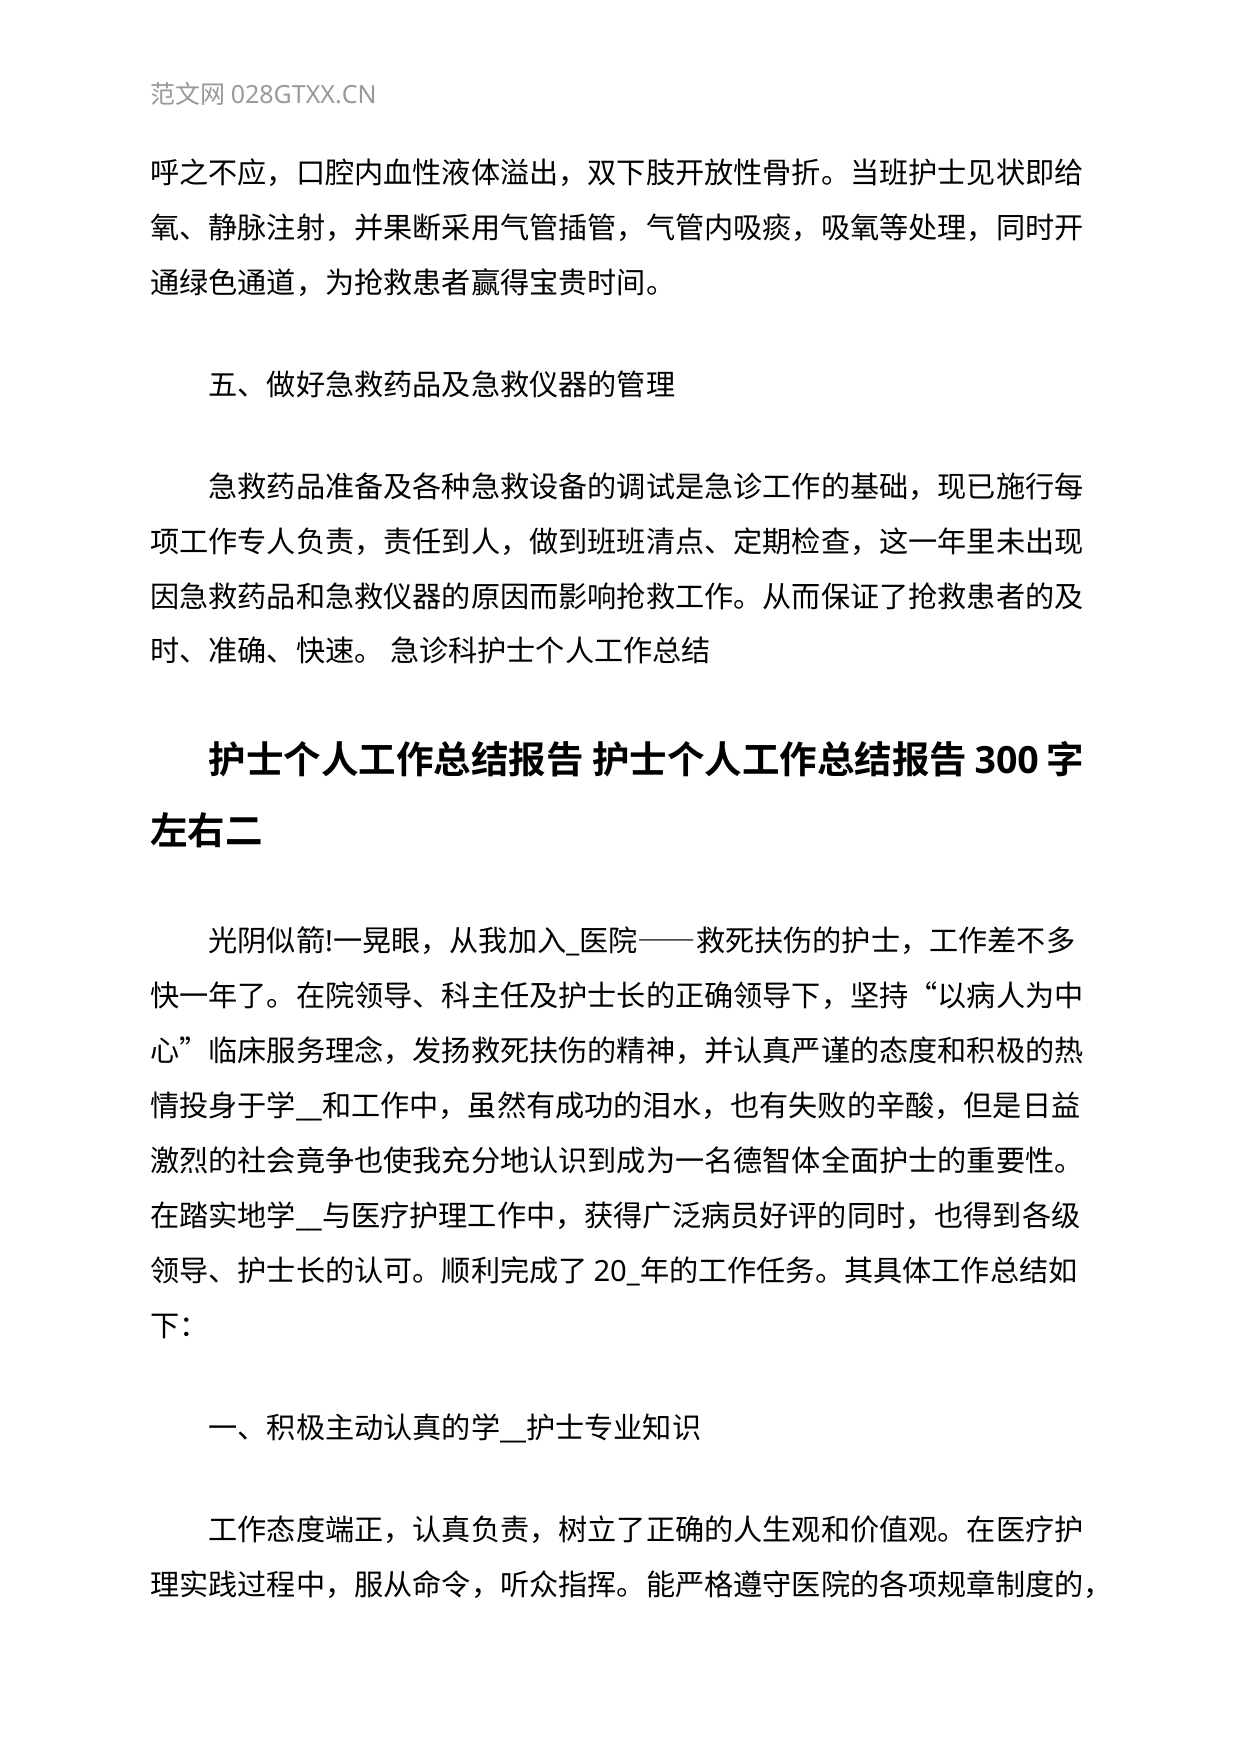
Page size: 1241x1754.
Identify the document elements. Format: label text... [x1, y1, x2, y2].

text 急救药品准备及各种急救设备的调试是急诊工作的基础，现已施行每项工作专人负责，责任到人，做到班班清点、定期检查，这一年里未出现因急救药品和急救仪器的原因而影响抢救工作。从而保证了抢救患者的及时、准确、快速。 急诊科护士个人工作总结 [150, 463, 1090, 670]
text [150, 150, 1090, 302]
text 一、积极主动认真的学__护士专业知识 [150, 1404, 1090, 1447]
text 五、做好急救药品及急救仪器的管理 [150, 362, 1090, 404]
text 护士个人工作总结报告 护士个人工作总结报告300字左右二 [150, 730, 1090, 855]
text 光阴似箭!一晃眼，从我加入_医院——救死扶伤的护士，工作差不多快一年了。在院领导、科主任及护士长的正确领导下，坚持“以病人为中心”临床服务理念，发扬救死扶伤的精神，并认真严谨的态度和积极的热情投身于学__和工作中，虽然有成功的泪水，也有失败的辛酸，但是日益激烈的社会竟争也使我充分地认识到成为一名德智体全面护士的重要性。在踏实地学__与医疗护理工作中，获得广泛病员好评的同时，也得到各级领导、护士长的认可。顺利完成了20_年的工作任务。其具体工作总结如下： [150, 918, 1090, 1345]
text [150, 1506, 1090, 1603]
